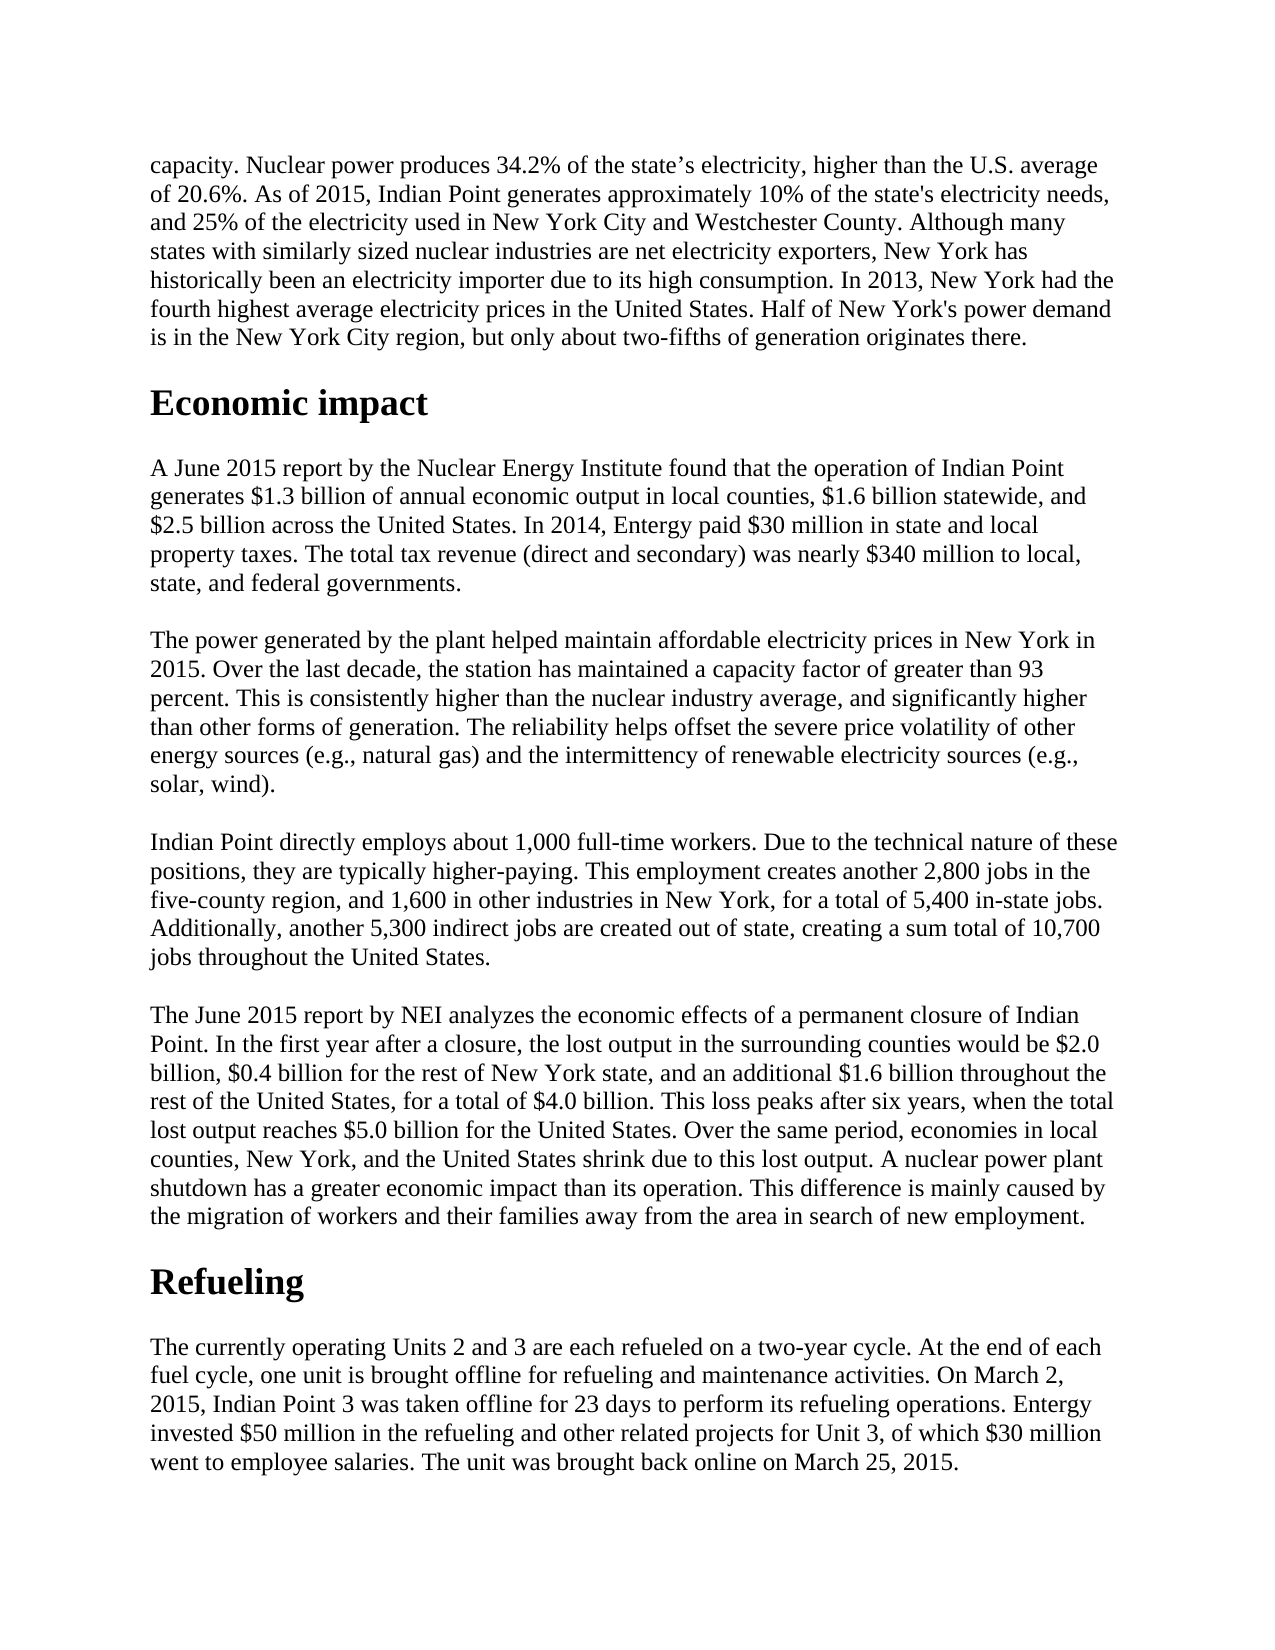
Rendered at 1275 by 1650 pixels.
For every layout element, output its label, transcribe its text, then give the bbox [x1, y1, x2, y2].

text A June 2015 report by the Nuclear Energy Institute found that the operation of Indian Point generates $1.3 billion of annual economic output in local counties, $1.6 billion statewide, and $2.5 billion across the United States. In 2014, Entergy paid $30 million in state and local property taxes. The total tax revenue (direct and secondary) was nearly $340 million to local, state, and federal governments. [150, 453, 1125, 596]
text Indian Point directly employs about 1,000 full-time workers. Due to the technical nature of these positions, they are typically higher-paying. This employment creates another 2,800 jobs in the five-county region, and 1,600 in other industries in New York, for a total of 5,400 in-state jobs. Additionally, another 5,300 indirect jobs are created out of state, creating a sum total of 10,700 jobs throughout the United States. [150, 827, 1125, 971]
text Refueling [150, 1259, 1125, 1302]
text The June 2015 report by NEI analyzes the economic effects of a permanent closure of Indian Point. In the first year after a closure, the lost output in the surrounding counties would be $2.0 billion, $0.4 billion for the rest of New York state, and an additional $1.6 billion throughout the rest of the United States, for a total of $4.0 billion. This loss peaks after six years, when the total lost output reaches $5.0 billion for the United States. Over the same period, economies in local counties, New York, and the United States shrink due to this lost output. A nuclear power plant shutdown has a greater economic impact than its operation. This difference is mainly caused by the migration of workers and their families away from the area in search of new employment. [150, 1000, 1125, 1230]
text The currently operating Units 2 and 3 are each refueled on a two-year cycle. At the end of each fuel cycle, one unit is brought offline for refueling and maintenance activities. On March 2, 2015, Indian Point 3 was taken offline for 23 days to perform its refueling operations. Entergy invested $50 million in the refueling and other related projects for Unit 3, of which $30 million went to employee salaries. The unit was brought back online on March 25, 2015. [150, 1332, 1125, 1475]
text The power generated by the plant helped maintain affordable electricity prices in New York in 2015. Over the last decade, the station has maintained a capacity factor of greater than 93 percent. This is consistently higher than the nuclear industry average, and significantly higher than other forms of generation. The reliability helps offset the severe price volatility of other energy sources (e.g., natural gas) and the intermittency of renewable electricity sources (e.g., solar, wind). [150, 626, 1125, 798]
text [150, 150, 1125, 351]
text Economic impact [150, 380, 1125, 423]
